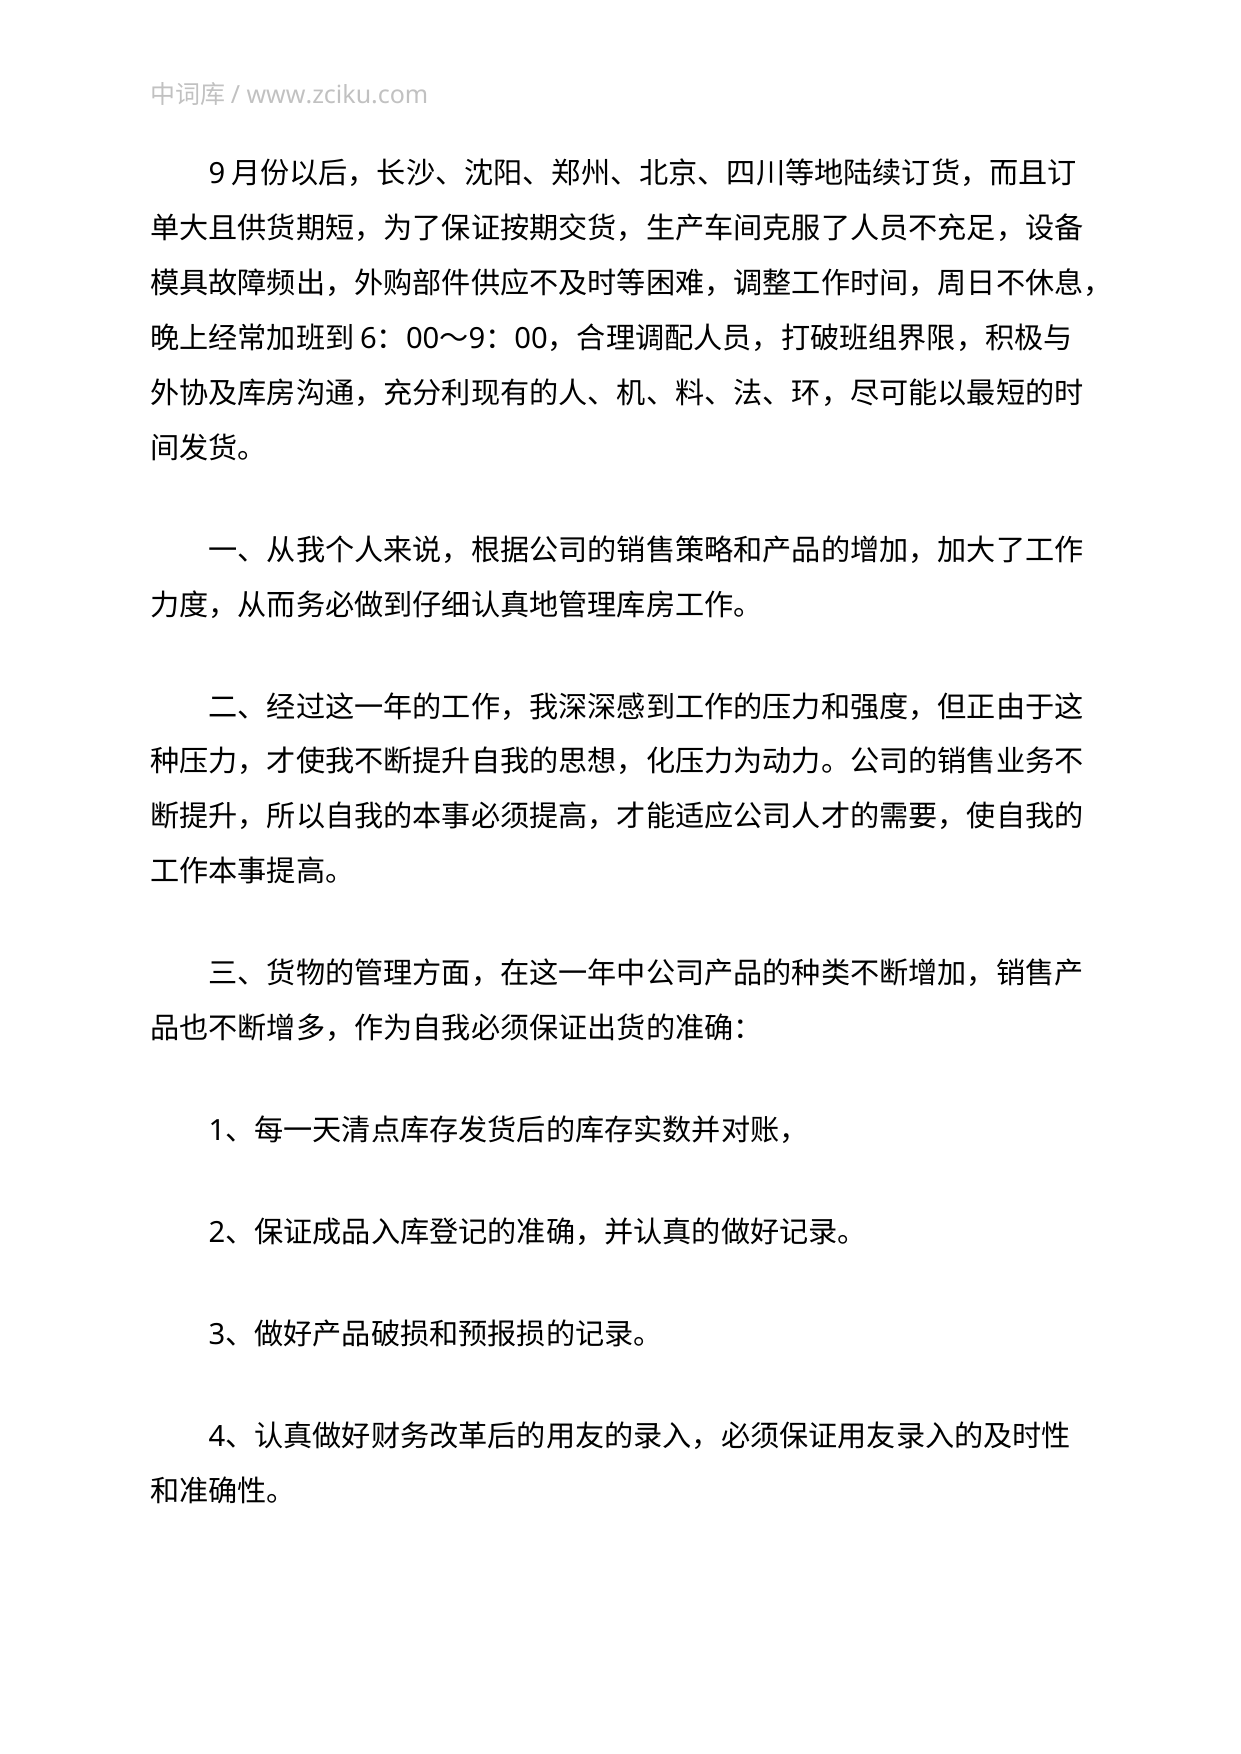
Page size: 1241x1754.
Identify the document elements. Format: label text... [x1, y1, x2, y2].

text 一、从我个人来说，根据公司的销售策略和产品的增加，加大了工作力度，从而务必做到仔细认真地管理库房工作。 [150, 526, 1090, 624]
text 二、经过这一年的工作，我深深感到工作的压力和强度，但正由于这种压力，才使我不断提升自我的思想，化压力为动力。公司的销售业务不断提升，所以自我的本事必须提高，才能适应公司人才的需要，使自我的工作本事提高。 [150, 683, 1090, 890]
text 2、保证成品入库登记的准确，并认真的做好记录。 [150, 1208, 1090, 1251]
text 三、货物的管理方面，在这一年中公司产品的种类不断增加，销售产品也不断增多，作为自我必须保证出货的准确： [150, 949, 1090, 1047]
text 4、认真做好财务改革后的用友的录入，必须保证用友录入的及时性和准确性。 [150, 1412, 1090, 1509]
text 9月份以后，长沙、沈阳、郑州、北京、四川等地陆续订货，而且订单大且供货期短，为了保证按期交货，生产车间克服了人员不充足，设备模具故障频出，外购部件供应不及时等困难，调整工作时间，周日不休息，晚上经常加班到6：00～9：00，合理调配人员，打破班组界限，积极与外协及库房沟通，充分利现有的人、机、料、法、环，尽可能以最短的时间发货。 [150, 150, 1090, 467]
text 3、做好产品破损和预报损的记录。 [150, 1310, 1090, 1353]
text 1、每一天清点库存发货后的库存实数并对账， [150, 1106, 1090, 1149]
